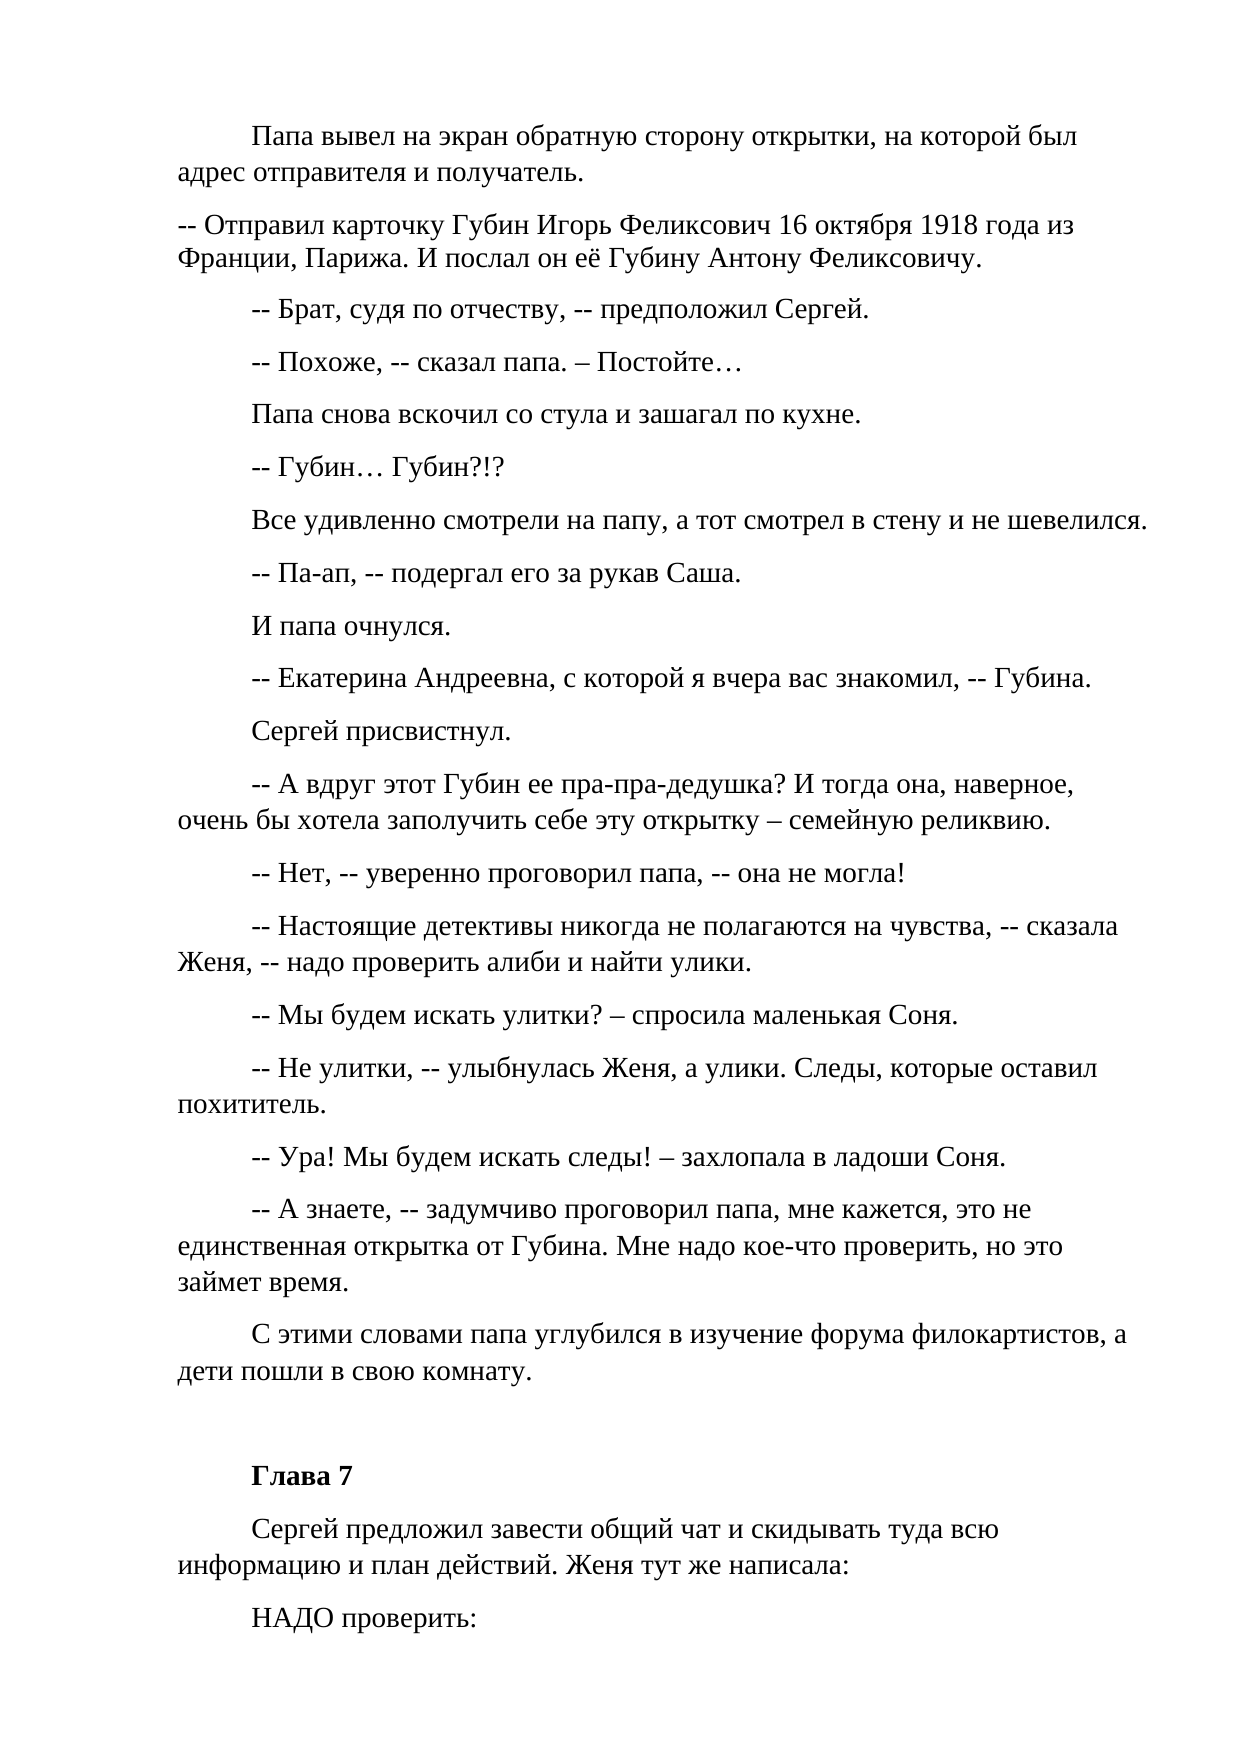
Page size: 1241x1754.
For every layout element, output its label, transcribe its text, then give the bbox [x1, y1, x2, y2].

text -- А вдруг этот Губин ее пра-пра-дедушка? И тогда она, наверное, очень бы хотела заполучить себе эту открытку – семейную реликвию. [177, 766, 1152, 836]
text Папа снова вскочил со стула и зашагал по кухне. [177, 396, 1152, 430]
text -- Настоящие детективы никогда не полагаются на чувства, -- сказала Женя, -- надо проверить алиби и найти улики. [177, 908, 1152, 978]
text -- Екатерина Андреевна, с которой я вчера вас знакомил, -- Губина. [177, 661, 1152, 694]
text -- Не улитки, -- улыбнулась Женя, а улики. Следы, которые оставил похититель. [177, 1050, 1152, 1119]
text НАДО проверить: [177, 1600, 1152, 1634]
text С этими словами папа углубился в изучение форума филокартистов, а дети пошли в свою комнату. [177, 1317, 1152, 1386]
text Сергей предложил завести общий чат и скидывать туда всю информацию и план действий. Женя тут же написала: [177, 1511, 1152, 1581]
text -- Отправил карточку Губин Игорь Феликсович 16 октября 1918 года из Франции, Парижа. И послал он её Губину Антону Феликсовичу. [177, 207, 1152, 274]
text -- Нет, -- уверенно проговорил папа, -- она не могла! [177, 855, 1152, 889]
text Глава 7 [177, 1458, 1152, 1492]
text И папа очнулся. [177, 608, 1152, 641]
text -- А знаете, -- задумчиво проговорил папа, мне кажется, это не единственная открытка от Губина. Мне надо кое-что проверить, но это займет время. [177, 1191, 1152, 1297]
text -- Губин… Губин?!? [177, 449, 1152, 483]
text -- Брат, судя по отчеству, -- предположил Сергей. [177, 291, 1152, 324]
text Папа вывел на экран обратную сторону открытки, на которой был адрес отправителя и получатель. [177, 118, 1152, 188]
text -- Похоже, -- сказал папа. – Постойте… [177, 344, 1152, 377]
text Сергей присвистнул. [177, 713, 1152, 747]
text -- Ура! Мы будем искать следы! – захлопала в ладоши Соня. [177, 1139, 1152, 1172]
text -- Па-ап, -- подергал его за рукав Саша. [177, 555, 1152, 588]
text Все удивленно смотрели на папу, а тот смотрел в стену и не шевелился. [177, 502, 1152, 536]
text -- Мы будем искать улитки? – спросила маленькая Соня. [177, 997, 1152, 1030]
